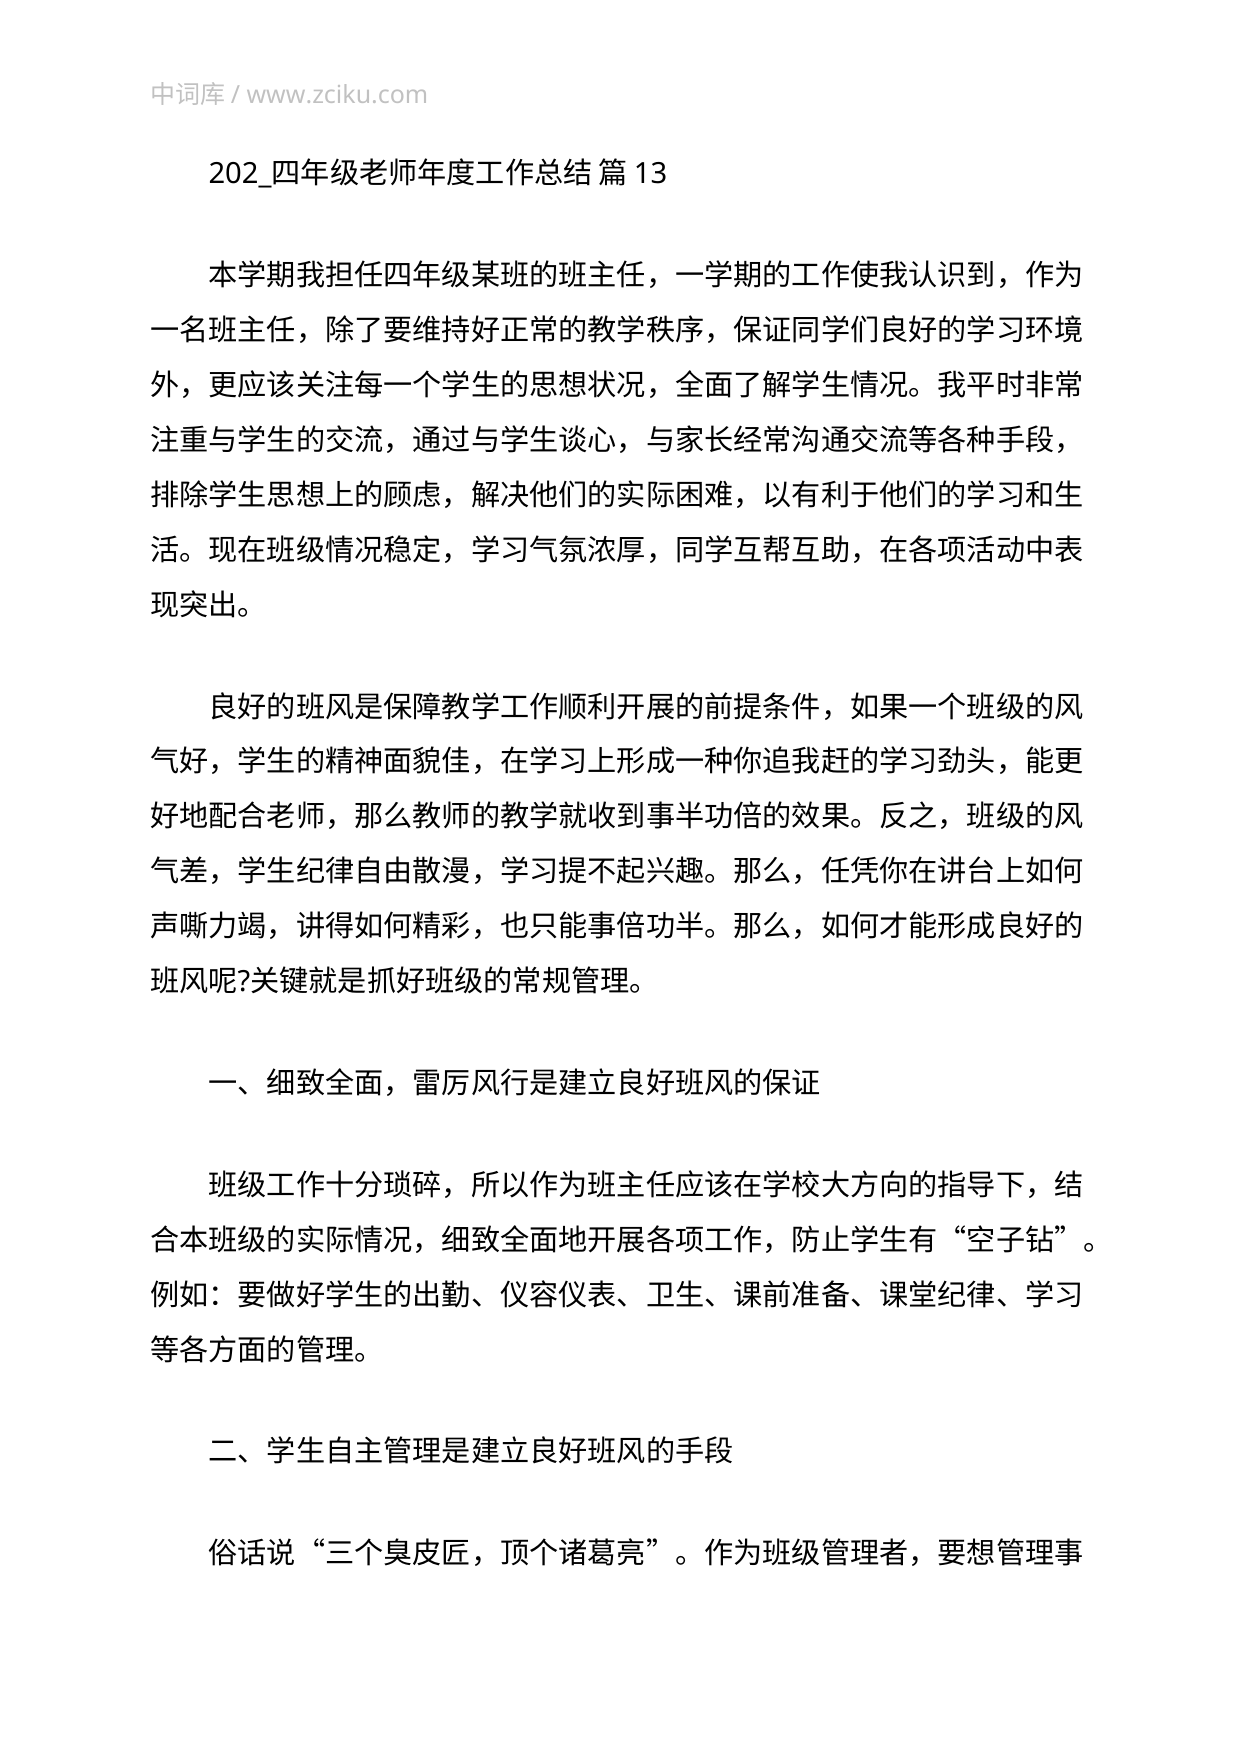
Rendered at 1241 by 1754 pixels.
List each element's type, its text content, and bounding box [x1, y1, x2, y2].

text 本学期我担任四年级某班的班主任，一学期的工作使我认识到，作为一名班主任，除了要维持好正常的教学秩序，保证同学们良好的学习环境外，更应该关注每一个学生的思想状况，全面了解学生情况。我平时非常注重与学生的交流，通过与学生谈心，与家长经常沟通交流等各种手段，排除学生思想上的顾虑，解决他们的实际困难，以有利于他们的学习和生活。现在班级情况稳定，学习气氛浓厚，同学互帮互助，在各项活动中表现突出。 [150, 252, 1090, 624]
text 二、学生自主管理是建立良好班风的手段 [150, 1428, 1090, 1470]
text 班级工作十分琐碎，所以作为班主任应该在学校大方向的指导下，结合本班级的实际情况，细致全面地开展各项工作，防止学生有“空子钻”。例如：要做好学生的出勤、仪容仪表、卫生、课前准备、课堂纪律、学习等各方面的管理。 [150, 1161, 1090, 1368]
text 良好的班风是保障教学工作顺利开展的前提条件，如果一个班级的风气好，学生的精神面貌佳，在学习上形成一种你追我赶的学习劲头，能更好地配合老师，那么教师的教学就收到事半功倍的效果。反之，班级的风气差，学生纪律自由散漫，学习提不起兴趣。那么，任凭你在讲台上如何声嘶力竭，讲得如何精彩，也只能事倍功半。那么，如何才能形成良好的班风呢?关键就是抓好班级的常规管理。 [150, 683, 1090, 1000]
text 202_四年级老师年度工作总结 篇13 [150, 150, 1090, 192]
text 一、细致全面，雷厉风行是建立良好班风的保证 [150, 1059, 1090, 1102]
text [150, 1529, 1090, 1572]
